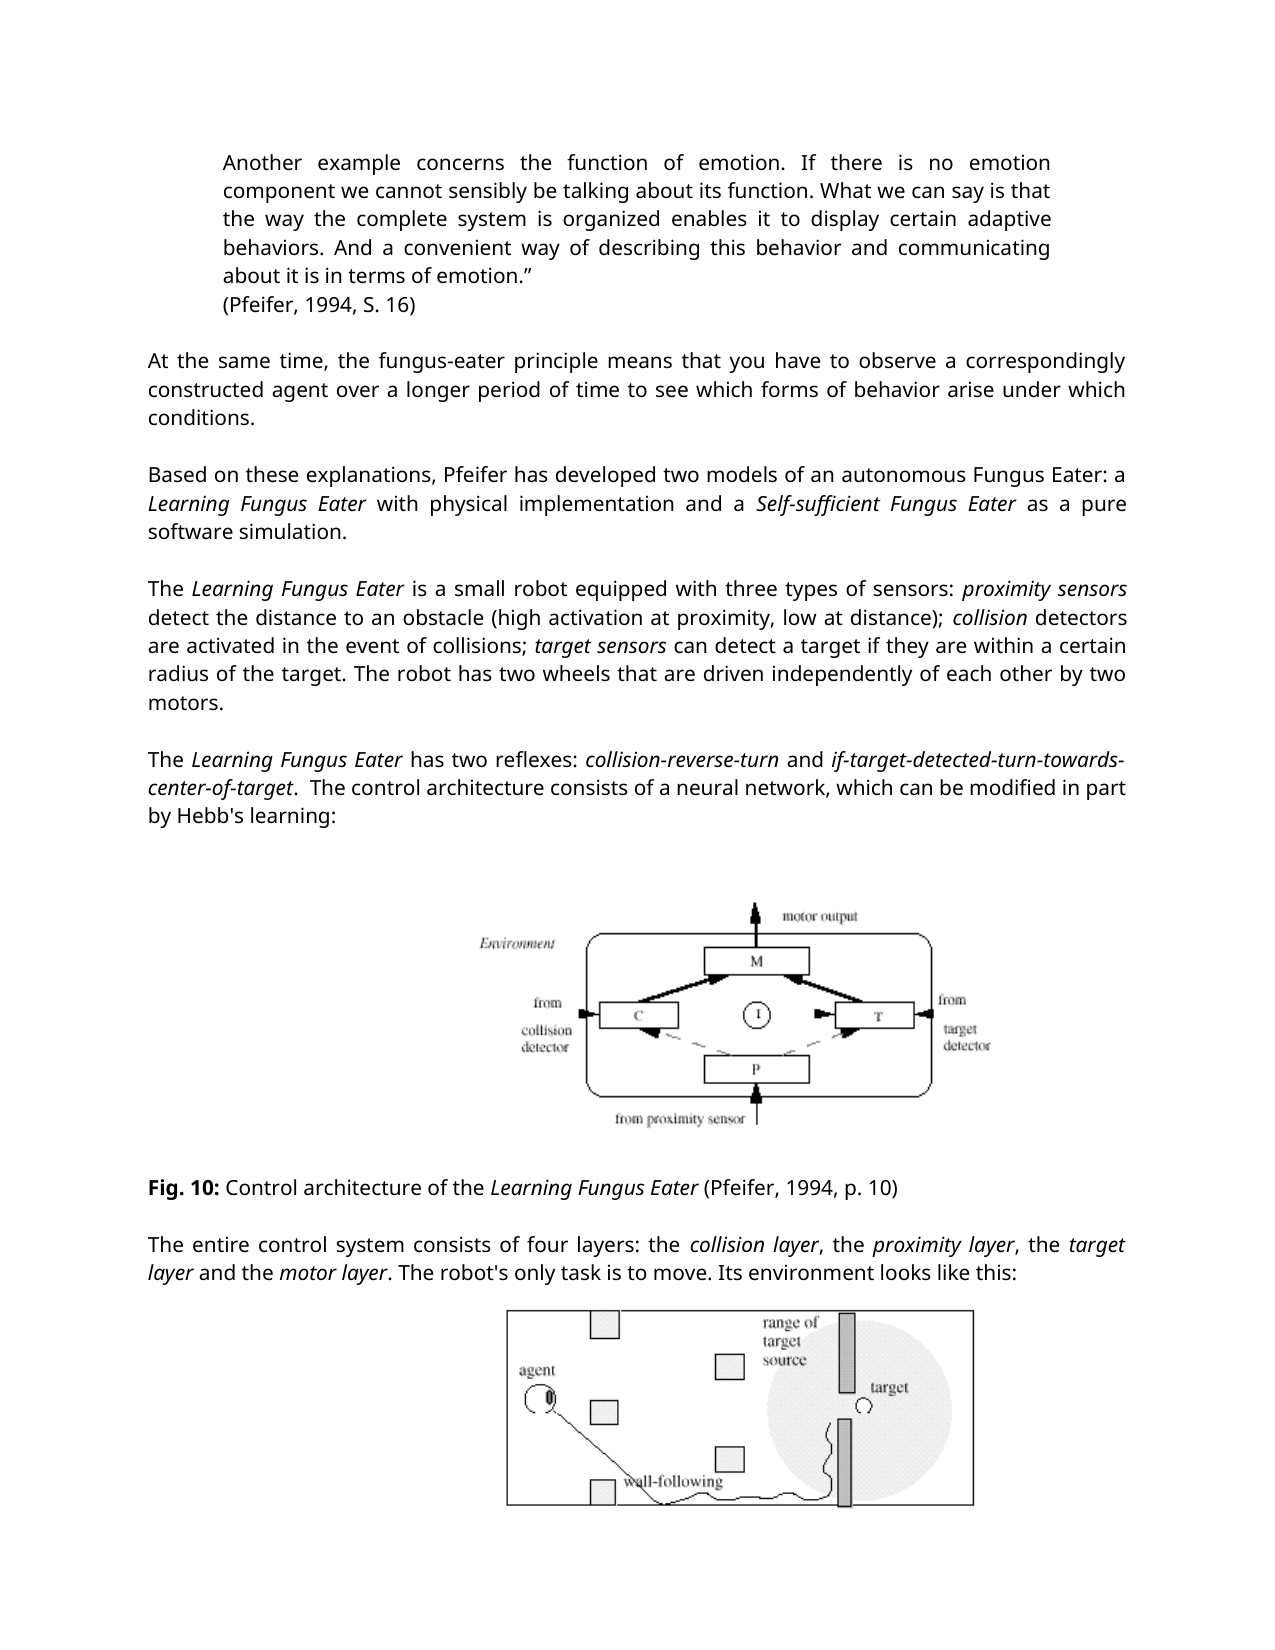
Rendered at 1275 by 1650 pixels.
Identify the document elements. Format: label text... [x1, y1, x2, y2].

text The entire control system consists of four layers: the collision layer, the proximity layer, the target layer and the motor layer. The robot's only task is to move. Its environment looks like this: [148, 1230, 1127, 1287]
text At the same time, the fungus-eater principle means that you have to observe a correspondingly constructed agent over a longer period of time to see which forms of behavior arise under which conditions. [148, 347, 1127, 432]
text Based on these explanations, Pfeifer has developed two models of an autonomous Fungus Eater: a Learning Fungus Eater with physical implementation and a Self-sufficient Fungus Eater as a pure software simulation. [148, 460, 1127, 546]
text The Learning Fungus Eater is a small robot equipped with three types of sensors: proximity sensors detect the distance to an obstacle (high activation at proximity, low at distance); collision detectors are activated in the event of collisions; target sensors can detect a target if they are within a certain radius of the target. The robot has two wheels that are driven independently of each other by two motors. [148, 574, 1127, 716]
text Another example concerns the function of emotion. If there is no emotion component we cannot sensibly be talking about its function. What we can say is that the way the complete system is organized enables it to display certain adaptive behaviors. And a convenient way of describing this behavior and communicating about it is in terms of emotion.” [223, 148, 1052, 290]
text The Learning Fungus Eater has two reflexes: collision-reverse-turn and if-target-detected-turn-towards-center-of-target. The control architecture consists of a neural network, which can be modified in part by Hebb's learning: [148, 745, 1127, 830]
text Fig. 10: Control architecture of the Learning Fungus Eater (Pfeifer, 1994, p. 10) [148, 1173, 1127, 1202]
text (Pfeifer, 1994, S. 16) [223, 290, 1052, 318]
